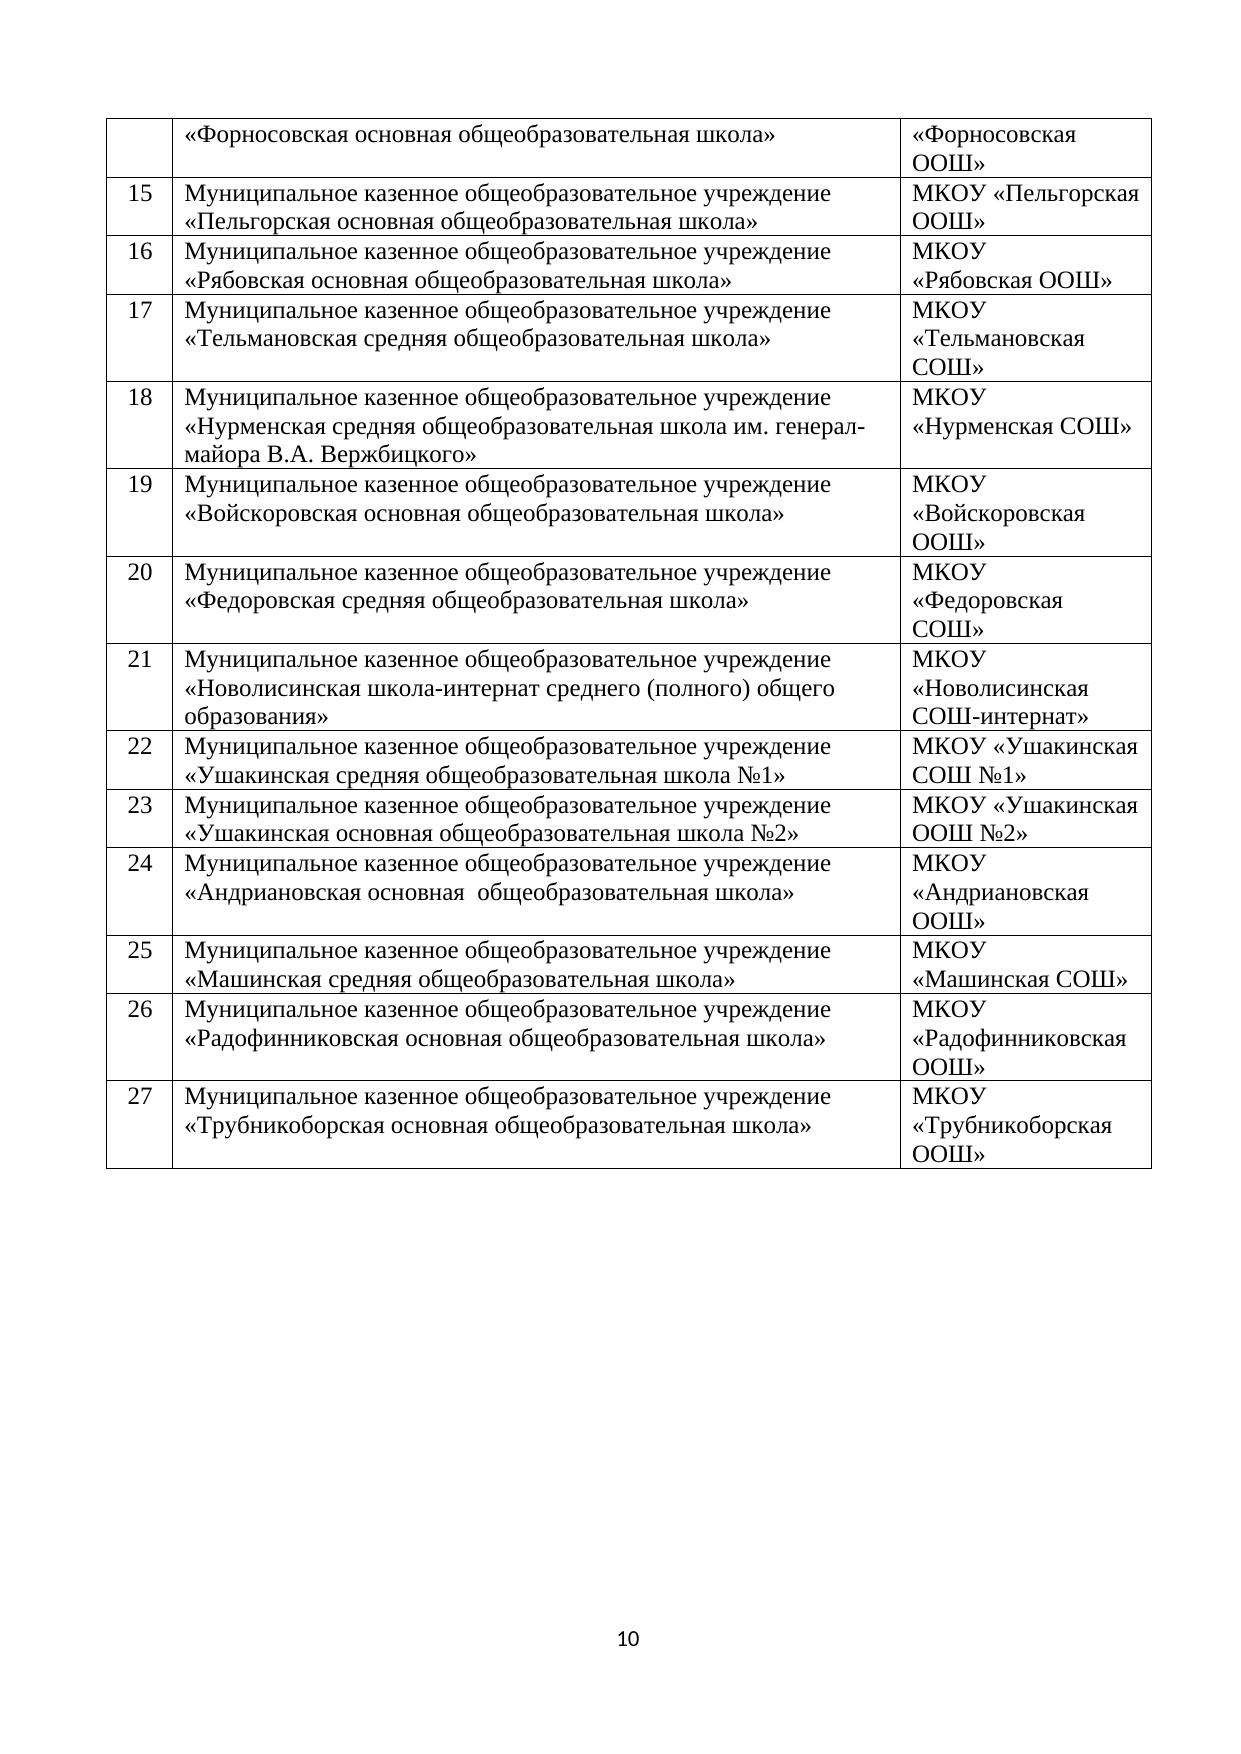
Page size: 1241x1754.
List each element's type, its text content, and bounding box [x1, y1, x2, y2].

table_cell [173, 119, 900, 177]
table_cell МКОУ «Нурменская СОШ» [901, 382, 1151, 468]
table_cell Муниципальное казенное общеобразовательное учреждение «Пельгорская основная общеобразовательная школа» [173, 178, 900, 235]
table_cell Муниципальное казенное общеобразовательное учреждение «Ушакинская средняя общеобразовательная школа №1» [173, 731, 900, 789]
table_cell Муниципальное казенное общеобразовательное учреждение «Машинская средняя общеобразовательная школа» [173, 936, 900, 993]
table_cell Муниципальное казенное общеобразовательное учреждение «Тельмановская средняя общеобразовательная школа» [173, 295, 900, 381]
table_cell 16 [107, 236, 172, 294]
table_cell Муниципальное казенное общеобразовательное учреждение «Федоровская средняя общеобразовательная школа» [173, 557, 900, 643]
table_cell МКОУ «Новолисинская СОШ-интернат» [901, 644, 1151, 730]
table_cell 19 [107, 469, 172, 556]
table_cell 20 [107, 557, 172, 643]
table_cell Муниципальное казенное общеобразовательное учреждение «Трубникоборская основная общеобразовательная школа» [173, 1081, 900, 1168]
table_cell 18 [107, 382, 172, 468]
table_cell Муниципальное казенное общеобразовательное учреждение «Ушакинская основная общеобразовательная школа №2» [173, 790, 900, 847]
table_cell Муниципальное казенное общеобразовательное учреждение «Радофинниковская основная общеобразовательная школа» [173, 994, 900, 1080]
table_cell 15 [107, 178, 172, 235]
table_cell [901, 119, 1151, 177]
table_cell МКОУ «Тельмановская СОШ» [901, 295, 1151, 381]
table_cell МКОУ «Андриановская ООШ» [901, 848, 1151, 934]
table_cell МКОУ «Войскоровская ООШ» [901, 469, 1151, 556]
table_cell 24 [107, 848, 172, 934]
table_cell 21 [107, 644, 172, 730]
table_cell 14 [107, 119, 172, 177]
table_cell 27 [107, 1081, 172, 1168]
table_cell Муниципальное казенное общеобразовательное учреждение «Андриановская основная общеобразовательная школа» [173, 848, 900, 934]
table_cell 17 [107, 295, 172, 381]
table_cell МКОУ «Ушакинская ООШ №2» [901, 790, 1151, 847]
table_cell МКОУ «Машинская СОШ» [901, 936, 1151, 993]
table_cell 26 [107, 994, 172, 1080]
table_cell МКОУ «Рябовская ООШ» [901, 236, 1151, 294]
table_cell 22 [107, 731, 172, 789]
table_cell 25 [107, 936, 172, 993]
table_cell 23 [107, 790, 172, 847]
table_cell Муниципальное казенное общеобразовательное учреждение «Нурменская средняя общеобразовательная школа им. генерал-майора В.А. Вержбицкого» [173, 382, 900, 468]
table_cell МКОУ «Ушакинская СОШ №1» [901, 731, 1151, 789]
table_cell МКОУ «Трубникоборская ООШ» [901, 1081, 1151, 1168]
table_cell МКОУ «Федоровская СОШ» [901, 557, 1151, 643]
table_cell Муниципальное казенное общеобразовательное учреждение «Новолисинская школа-интернат среднего (полного) общего образования» [173, 644, 900, 730]
table_cell Муниципальное казенное общеобразовательное учреждение «Рябовская основная общеобразовательная школа» [173, 236, 900, 294]
table_cell МКОУ «Пельгорская ООШ» [901, 178, 1151, 235]
table_cell Муниципальное казенное общеобразовательное учреждение «Войскоровская основная общеобразовательная школа» [173, 469, 900, 556]
table_cell МКОУ «Радофинниковская ООШ» [901, 994, 1151, 1080]
